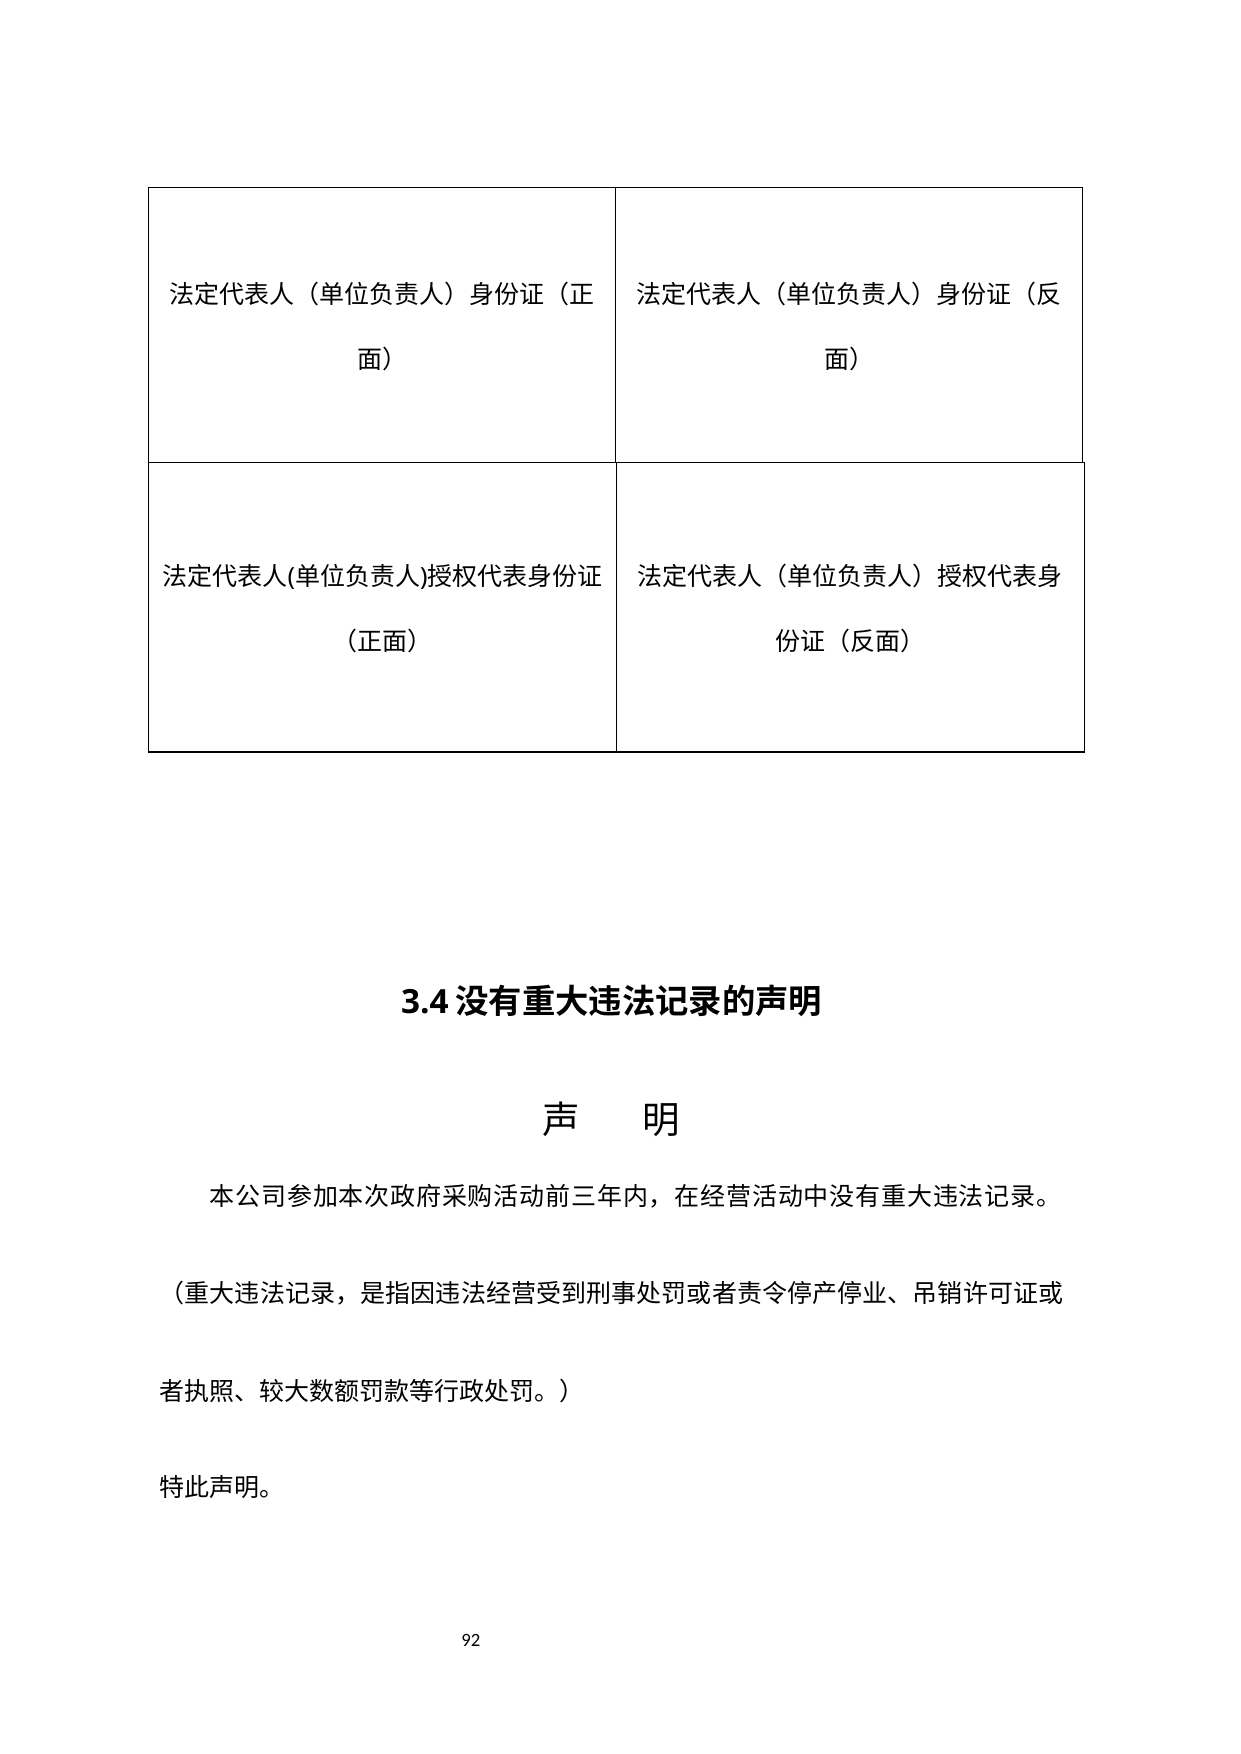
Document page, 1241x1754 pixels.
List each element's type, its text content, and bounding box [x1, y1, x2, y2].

text 特此声明。 [159, 1453, 1063, 1518]
table_cell 法定代表人(单位负责人)授权代表身份证（正面） [149, 463, 616, 751]
table_header 法定代表人（单位负责人）身份证（正面） [149, 188, 615, 462]
table_cell 法定代表人（单位负责人）授权代表身份证（反面） [617, 463, 1084, 751]
table_header 法定代表人（单位负责人）身份证（反面） [616, 188, 1082, 462]
text 声 明 [159, 1084, 1063, 1149]
text 本公司参加本次政府采购活动前三年内，在经营活动中没有重大违法记录。（重大违法记录，是指因违法经营受到刑事处罚或者责令停产停业、吊销许可证或者执照、较大数额罚款等行政处罚。） [159, 1162, 1063, 1422]
text 3.4没有重大违法记录的声明 [159, 966, 1063, 1031]
